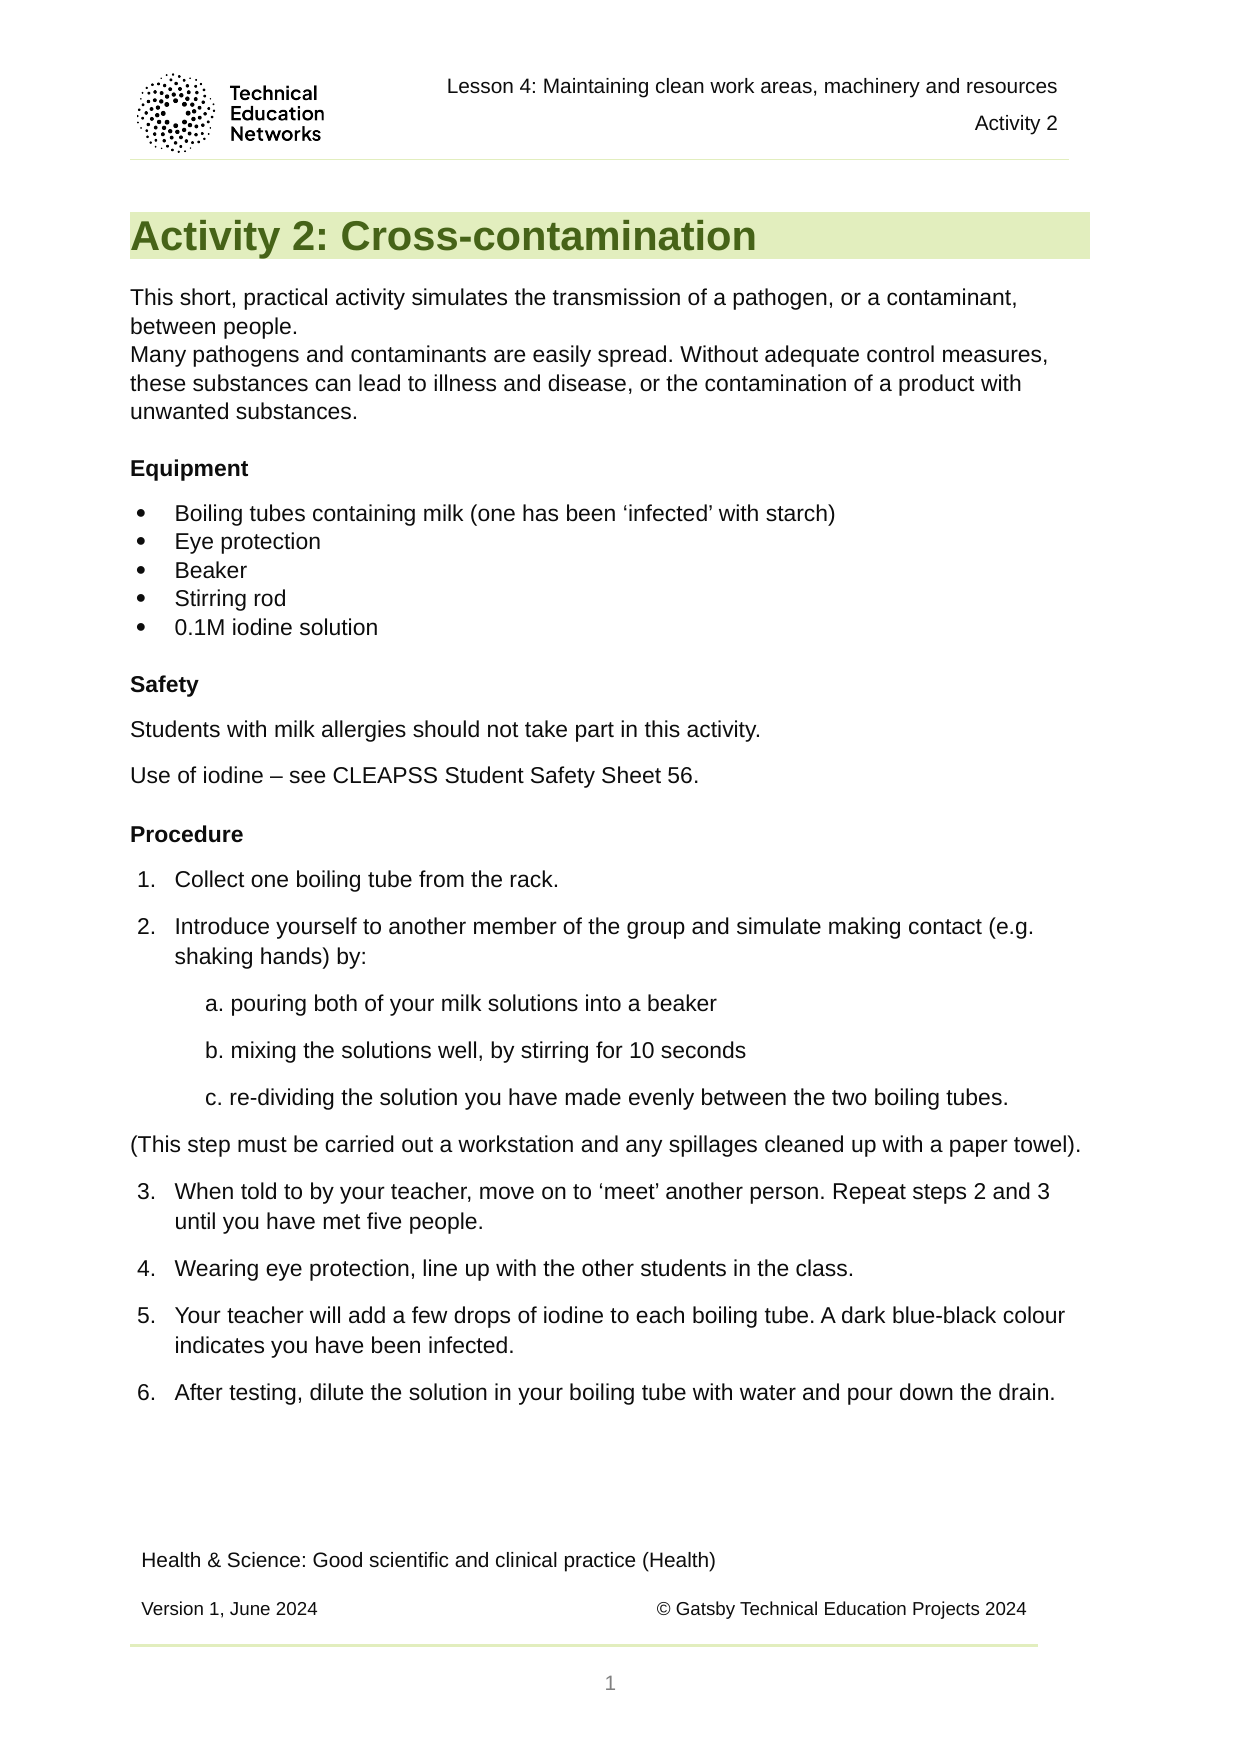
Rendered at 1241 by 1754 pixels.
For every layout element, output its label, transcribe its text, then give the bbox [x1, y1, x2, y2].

list Use of iodine – see CLEAPSS Student Safety Sheet 56. [130, 762, 1090, 789]
text a. pouring both of your milk solutions into a beaker [205, 990, 1090, 1017]
list Wearing eye protection, line up with the other students in the class. [137, 1255, 1090, 1281]
list Eye protection [137, 528, 1090, 555]
picture [137, 73, 324, 153]
list Beaker [137, 557, 1090, 583]
list Collect one boiling tube from the rack. [137, 866, 1090, 893]
text Students with milk allergies should not take part in this activity. [130, 716, 1090, 742]
text b. mixing the solutions well, by stirring for 10 seconds [205, 1037, 1090, 1063]
text Many pathogens and contaminants are easily spread. Without adequate control measures, these substances can lead to illness and disease, or the contamination of a product with unwanted substances. [130, 341, 1090, 424]
list After testing, dilute the solution in your boiling tube with water and pour down the drain. [137, 1379, 1090, 1405]
text Activity 2: Cross-contamination [130, 212, 1090, 259]
text Equipment [130, 455, 1090, 481]
text (This step must be carried out a workstation and any spillages cleaned up with a paper towel). [130, 1131, 1090, 1157]
text c. re-dividing the solution you have made evenly between the two boiling tubes. [205, 1084, 1090, 1110]
text This short, practical activity simulates the transmission of a pathogen, or a contaminant, between people. [130, 284, 1090, 339]
list Stirring rod [137, 585, 1090, 612]
list 0.1M iodine solution [137, 614, 1090, 640]
list Introduce yourself to another member of the group and simulate making contact (e.g. shaking hands) by: [137, 913, 1090, 970]
list Procedure [130, 821, 1090, 847]
list When told to by your teacher, move on to ‘meet’ another person. Repeat steps 2 and 3 until you have met five people. [137, 1178, 1090, 1234]
list Your teacher will add a few drops of iodine to each boiling tube. A dark blue-black colour indicates you have been infected. [137, 1302, 1090, 1358]
list Boiling tubes containing milk (one has been ‘infected’ with starch) [137, 500, 1090, 526]
list Safety [130, 671, 1090, 697]
